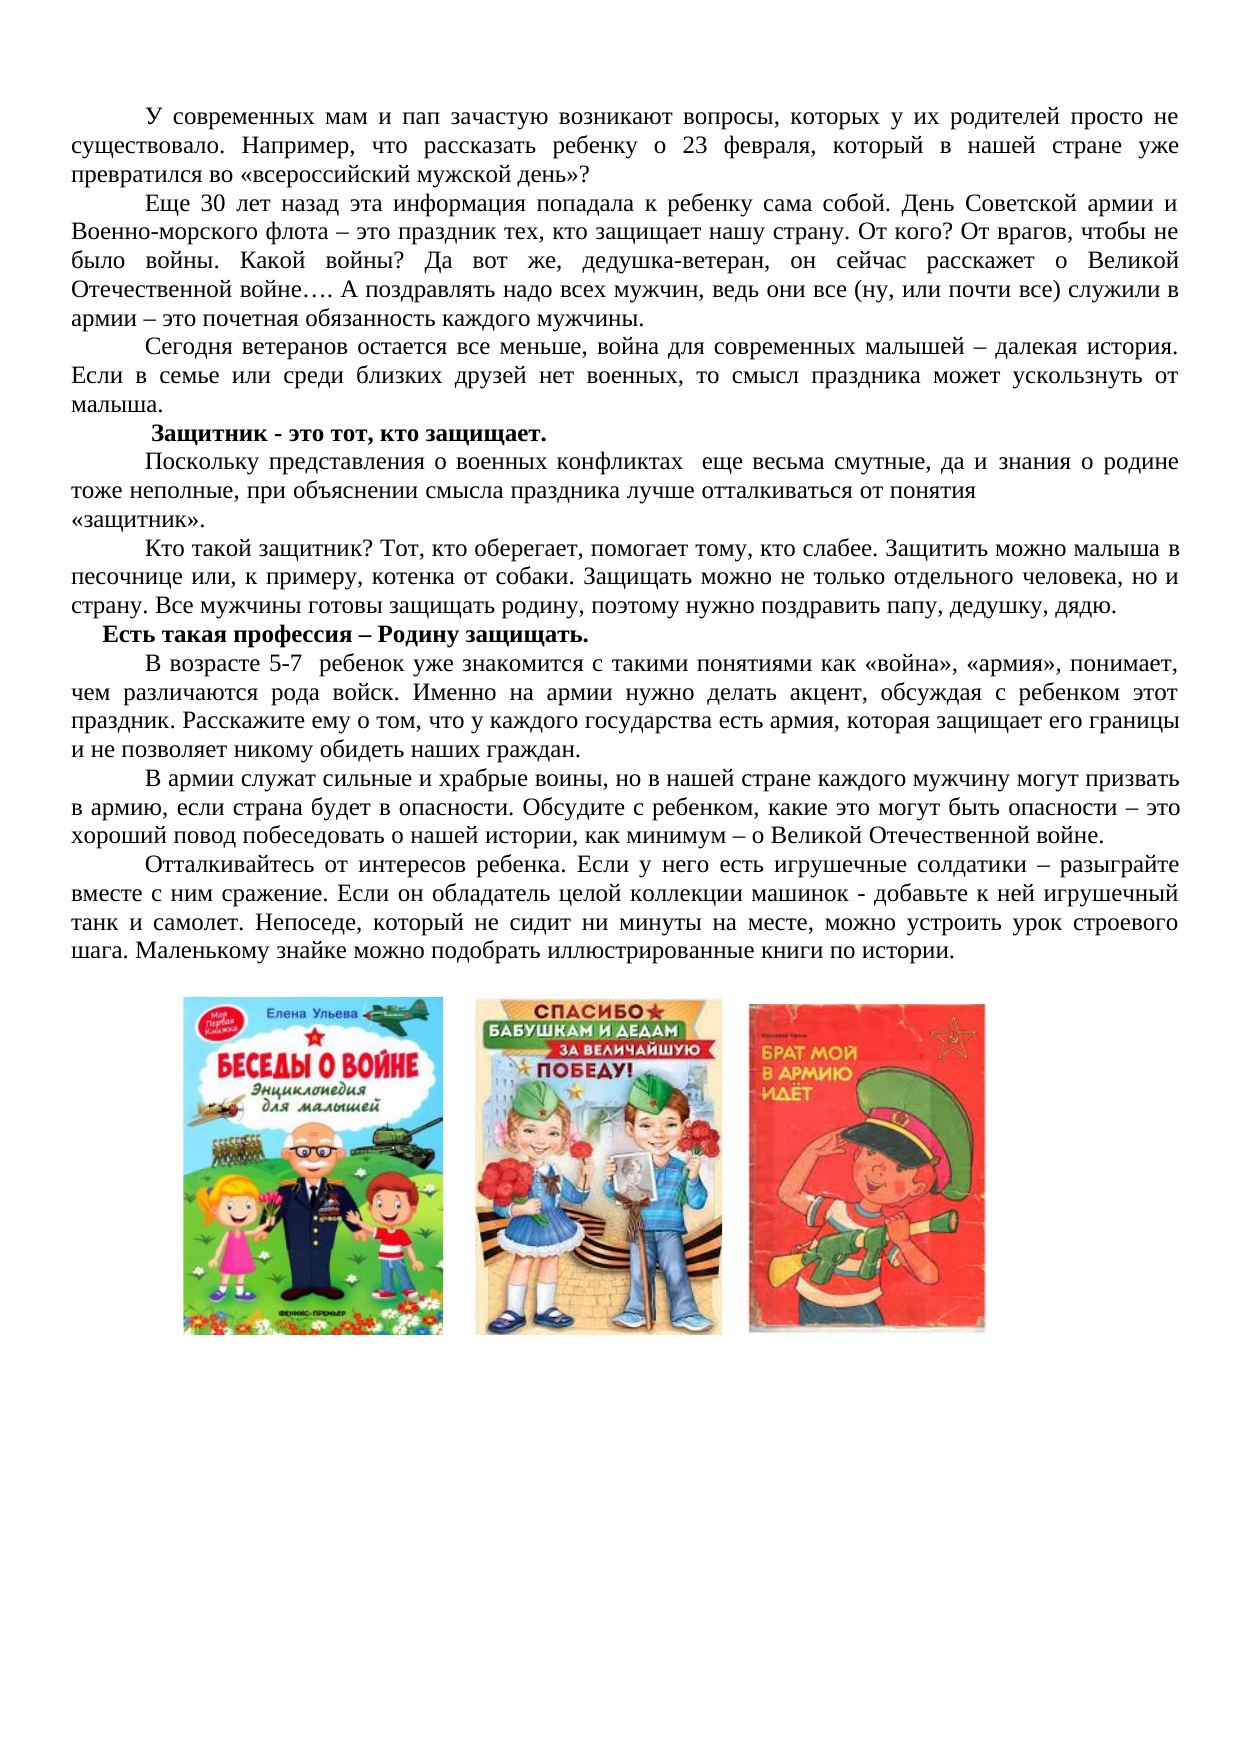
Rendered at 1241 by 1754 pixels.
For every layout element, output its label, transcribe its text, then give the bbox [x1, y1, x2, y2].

picture [747, 1004, 987, 1335]
text В армии служат сильные и храбрые воины, но в нашей стране каждого мужчину могут призвать в армию, если страна будет в опасности. Обсудите с ребенком, какие это могут быть опасности – это хороший повод побеседовать о нашей истории, как минимум – о Великой Отечественной войне. [71, 763, 1180, 849]
picture [183, 997, 444, 1335]
text В возрасте 5-7 ребенок уже знакомится с такими понятиями как «война», «армия», понимает, чем различаются рода войск. Именно на армии нужно делать акцент, обсуждая с ребенком этот праздник. Расскажите ему о том, что у каждого государства есть армия, которая защищает его границы и не позволяет никому обидеть наших граждан. [71, 648, 1179, 763]
text Отталкивайтесь от интересов ребенка. Если у него есть игрушечные солдатики – разыграйте вместе с ним сражение. Если он обладатель целой коллекции машинок - добавьте к ней игрушечный танк и самолет. Непоседе, который не сидит ни минуты на месте, можно устроить урок строевого шага. Маленькому знайке можно подобрать иллюстрированные книги по истории. [71, 849, 1180, 964]
text Защитник - это тот, кто защищает. [144, 418, 1196, 446]
text Сегодня ветеранов остается все меньше, война для современных малышей – далекая история. Если в семье или среди близких друзей нет военных, то смысл праздника может ускользнуть от малыша. [71, 331, 1180, 418]
text Еще 30 лет назад эта информация попадала к ребенку сама собой. День Советской армии и Военно-морского флота – это праздник тех, кто защищает нашу страну. От кого? От врагов, чтобы не было войны. Какой войны? Да вот же, дедушка-ветеран, он сейчас расскажет о Великой Отечественной войне…. А поздравлять надо всех мужчин, ведь они все (ну, или почти все) служили в армии – это почетная обязанность каждого мужчины. [71, 188, 1180, 331]
text Кто такой защитник? Тот, кто оберегает, помогает тому, кто слабее. Защитить можно малыша в песочнице или, к примеру, котенка от собаки. Защищать можно не только отдельного человека, но и страну. Все мужчины готовы защищать родину, поэтому нужно поздравить папу, дедушку, дядю. [71, 533, 1180, 619]
text Поскольку представления о военных конфликтах еще весьма смутные, да и знания о родине тоже неполные, при объяснении смысла праздника лучше отталкиваться от понятия [71, 446, 1179, 504]
text У современных мам и пап зачастую возникают вопросы, которых у их родителей просто не существовало. Например, что рассказать ребенку о 23 февраля, который в нашей стране уже превратился во «всероссийский мужской день»? [71, 101, 1179, 188]
picture [474, 998, 723, 1335]
text Есть такая профессия – Родину защищать. [46, 619, 1196, 648]
text «защитник». [71, 504, 1196, 533]
